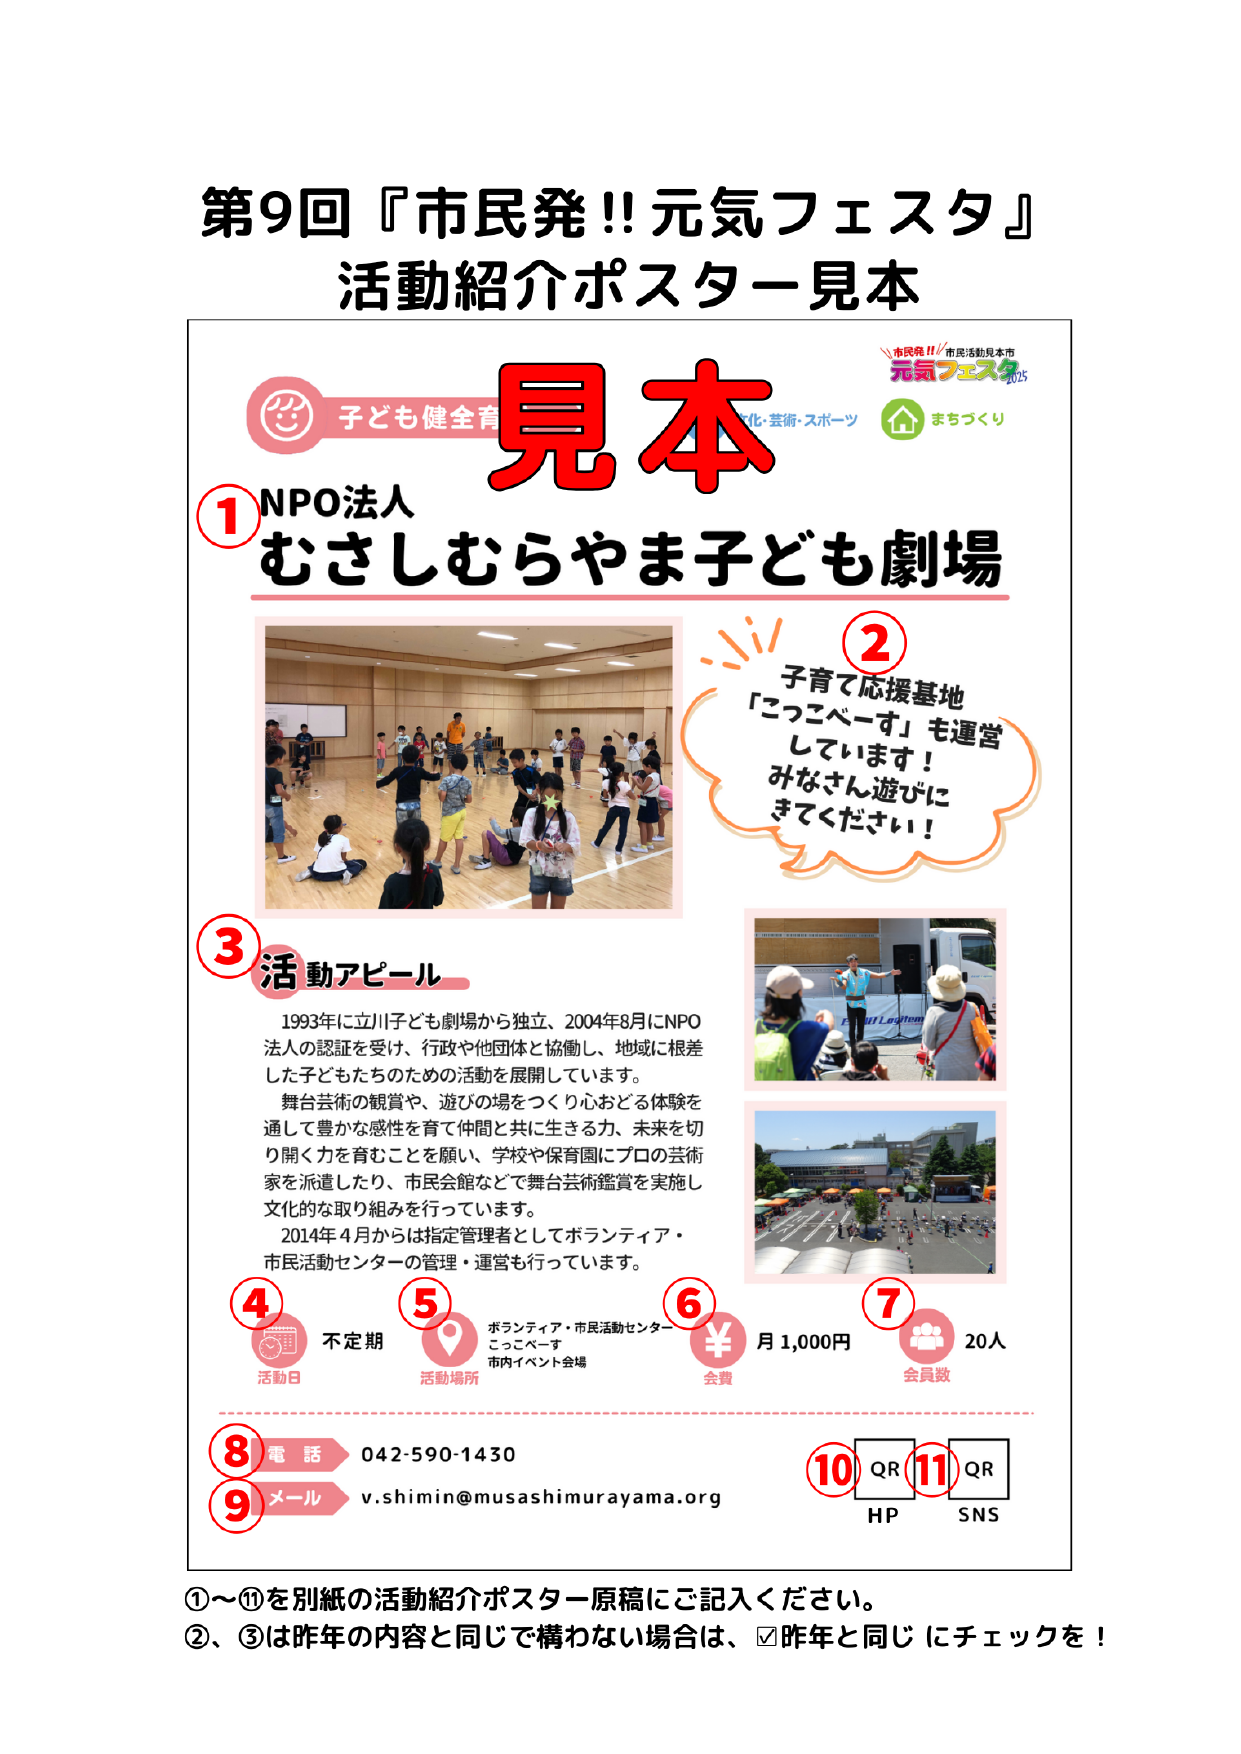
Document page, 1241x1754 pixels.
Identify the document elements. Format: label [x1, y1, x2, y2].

picture [52, 89, 1206, 1721]
